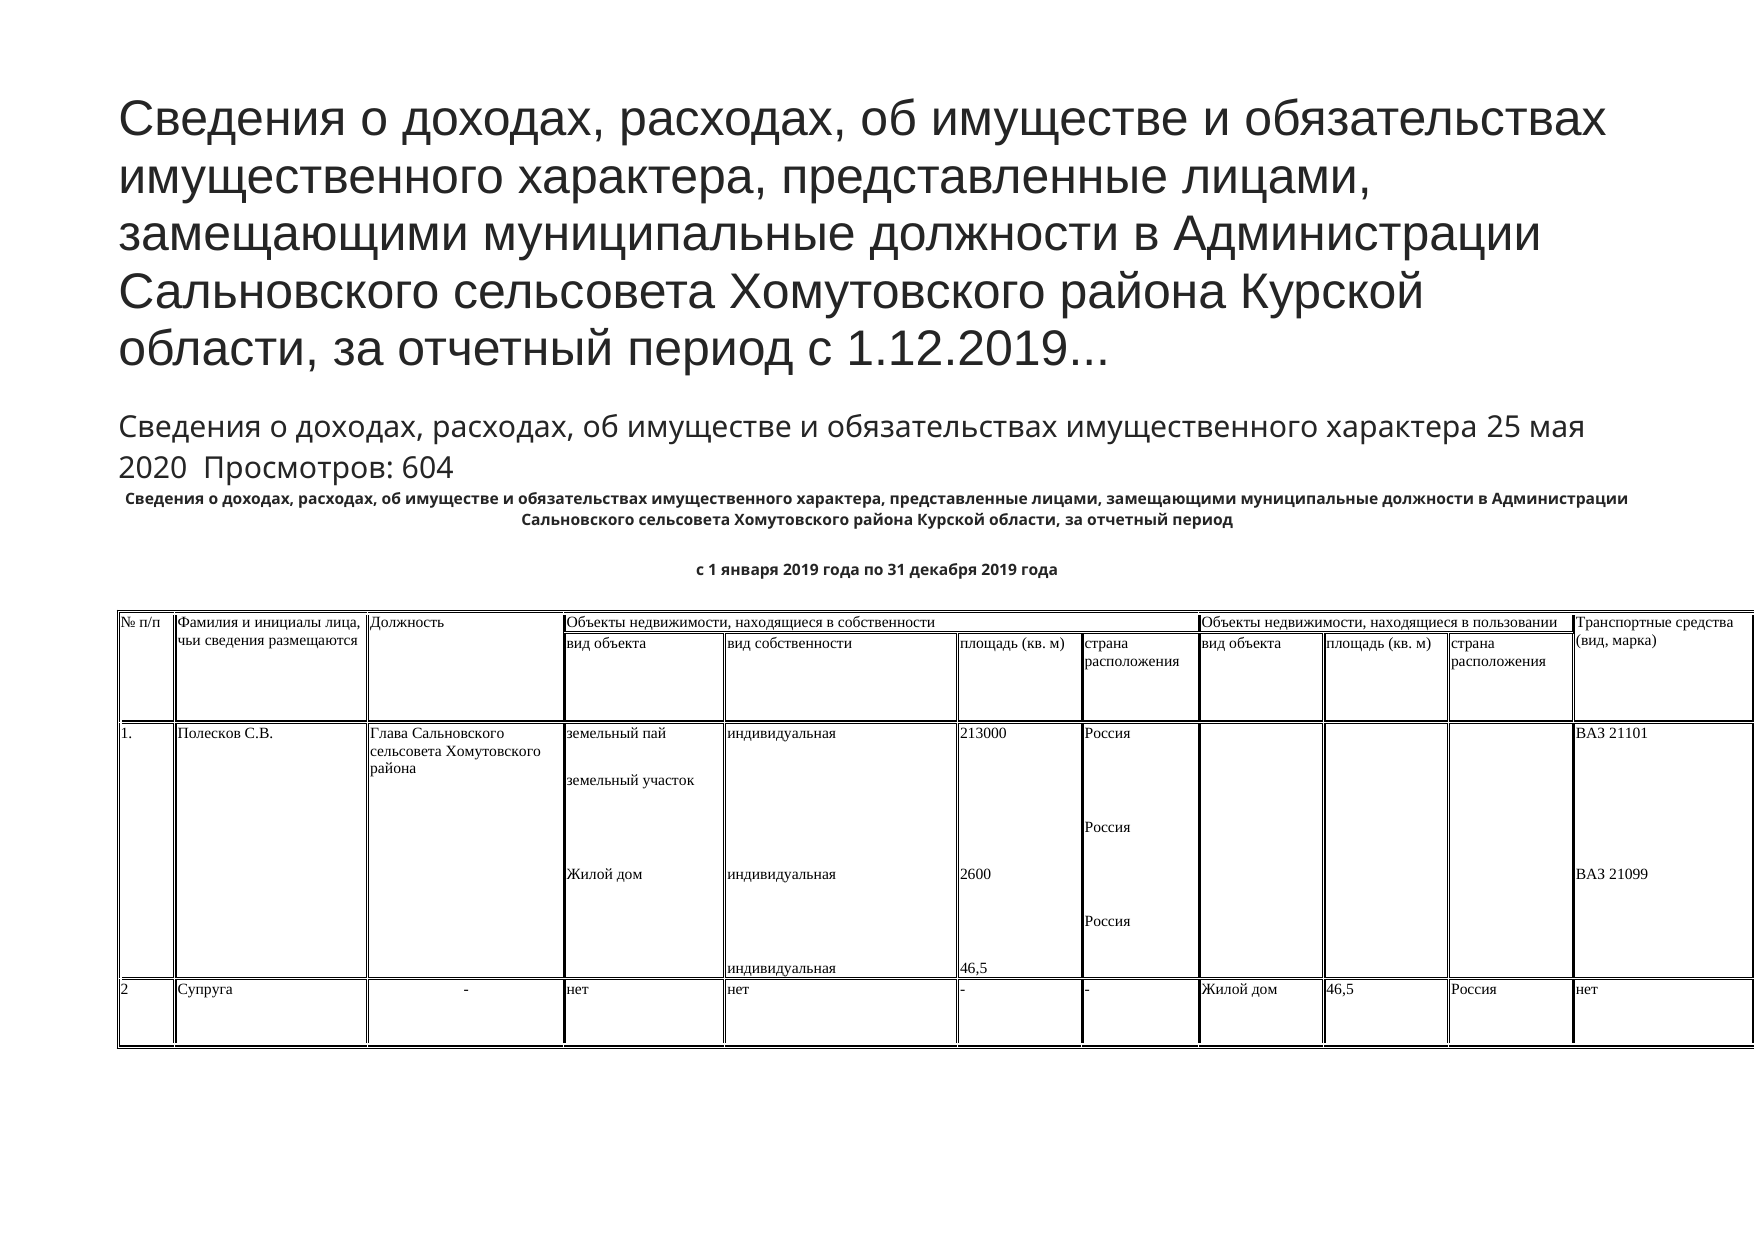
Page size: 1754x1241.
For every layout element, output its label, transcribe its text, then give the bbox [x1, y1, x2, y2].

table_cell вид собственности [726, 634, 956, 720]
table_cell площадь (кв. м) [959, 634, 1081, 720]
table_header Фамилия и инициалы лица, чьи сведения размещаются [175, 613, 368, 720]
table_cell [1450, 724, 1572, 977]
table_cell Супруга [175, 980, 368, 1045]
table_cell 2 [118, 977, 175, 1045]
text Сведения о доходах, расходах, об имуществе и обязательствах имущественного характера, представленные лицами, замещающими муниципальные должности в Администрации Сальновского сельсовета Хомутовского района Курской области, за отчетный период [118, 487, 1636, 530]
table_cell - [368, 980, 564, 1045]
text Сведения о доходах, расходах, об имуществе и обязательствах имущественного характера 25 мая 2020 Просмотров: 604 [118, 405, 1636, 487]
text Сведения о доходах, расходах, об имуществе и обязательствах имущественного характера, представленные лицами, замещающими муниципальные должности в Администрации Сальновского сельсовета Хомутовского района Курской области, за отчетный период с 1.12.2019... [118, 88, 1636, 376]
table_cell Россия Россия Россия [1084, 724, 1198, 977]
table_cell - [958, 980, 1082, 1045]
table_cell страна расположения [1450, 634, 1572, 720]
table_header № п/п [120, 611, 175, 720]
table_cell земельный пай земельный участок Жилой дом [566, 724, 723, 977]
table_cell Глава Сальновского сельсовета Хомутовского района [369, 724, 563, 977]
table_cell [1201, 724, 1322, 977]
table_header Транспортные средства (вид, марка) [1573, 613, 1754, 720]
table_cell нет [564, 980, 725, 1045]
table_header Объекты недвижимости, находящиеся в собственности [564, 611, 1199, 631]
table_header Объекты недвижимости, находящиеся в пользовании [1199, 613, 1573, 631]
table_cell площадь (кв. м) [1326, 634, 1447, 720]
table_cell страна расположения [1084, 634, 1198, 720]
table_cell - [1082, 980, 1199, 1045]
table_cell вид объекта [566, 634, 723, 720]
table_cell Полесков С.В. [177, 724, 366, 977]
table_cell нет [1573, 980, 1754, 1045]
table_cell вид объекта [1201, 634, 1322, 720]
table_cell Жилой дом [1199, 977, 1324, 1045]
table_cell индивидуальная индивидуальная индивидуальная [726, 724, 956, 977]
table_cell 213000 2600 46,5 [959, 724, 1081, 977]
table_cell 46,5 [1324, 980, 1448, 1045]
table_cell ВАЗ 21101 ВАЗ 21099 [1575, 724, 1752, 977]
table_header Должность [368, 611, 564, 720]
table_cell 1. [120, 720, 173, 977]
text с 1 января 2019 года по 31 декабря 2019 года [118, 559, 1636, 580]
table_cell Россия [1449, 980, 1573, 1045]
table_cell нет [725, 980, 957, 1045]
table_cell [1326, 724, 1447, 977]
